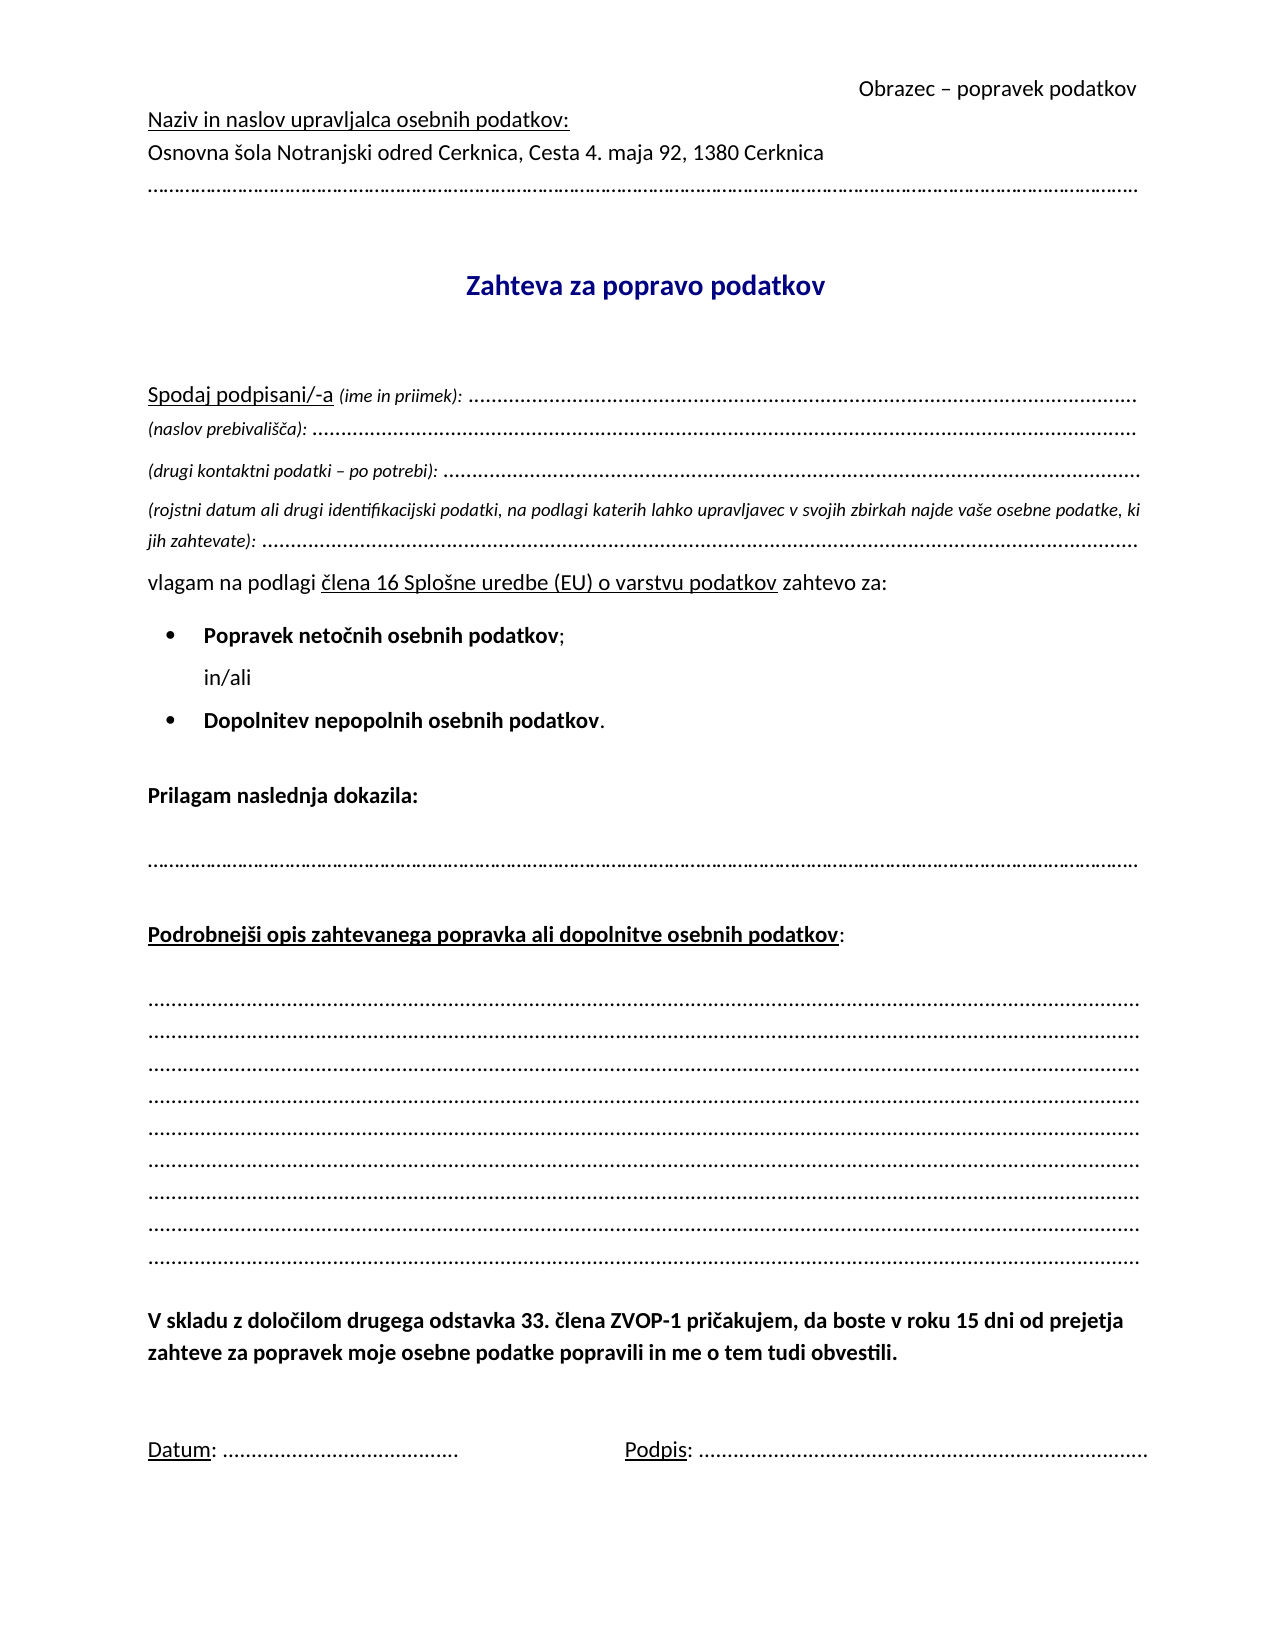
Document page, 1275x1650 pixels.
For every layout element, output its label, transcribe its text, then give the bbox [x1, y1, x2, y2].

text …………………………………………………………………………………………………………………………………………………………………….. [148, 845, 1144, 873]
text Podrobnejši opis zahtevanega popravka ali dopolnitve osebnih podatkov: [148, 920, 1144, 948]
text Naziv in naslov upravljalca osebnih podatkov: [148, 106, 1144, 134]
list Dopolnitev nepopolnih osebnih podatkov. [166, 706, 1141, 734]
text Zahteva za popravo podatkov [148, 267, 1144, 302]
text Osnovna šola Notranjski odred Cerknica, Cesta 4. maja 92, 1380 Cerknica [148, 138, 1144, 166]
text (naslov prebivališča): ............................................................................................................................................... [148, 413, 1144, 441]
list Popravek netočnih osebnih podatkov; [166, 621, 1141, 649]
text (rojstni datum ali drugi identifikacijski podatki, na podlagi katerih lahko upravljavec v svojih zbirkah najde vaše osebne podatke, ki jih zahtevate): ........................................................................................................................................................ [148, 498, 1144, 553]
text …………………………………………………………………………………………………………………………………………………………………….. [148, 170, 1144, 198]
text .................................................................................................................................................................................................................................................................................................................................................................................................................................................................................................................................... [148, 984, 1144, 1077]
text ................................................................................................................................................................................................................................................................................................................................................................................................................................................................................................................................................................................................................................................................................................................ [148, 1145, 1144, 1270]
text in/ali [204, 663, 1141, 691]
text Datum: ......................................... Podpis: .............................................................................. [148, 1435, 1197, 1463]
text (drugi kontaktni podatki – po potrebi): ......................................................................................................................... [148, 455, 1144, 483]
text Prilagam naslednja dokazila: [148, 781, 1144, 809]
text vlagam na podlagi člena 16 Splošne uredbe (EU) o varstvu podatkov zahtevo za: [148, 568, 1144, 596]
text V skladu z določilom drugega odstavka 33. člena ZVOP-1 pričakujem, da boste v roku 15 dni od prejetja zahteve za popravek moje osebne podatke popravili in me o tem tudi obvestili. [148, 1306, 1197, 1366]
text ........................................................................................................................................................................................................................................................................................................................................................ [148, 1081, 1144, 1141]
text Spodaj podpisani/-a (ime in priimek): .................................................................................................................... [148, 381, 1144, 409]
